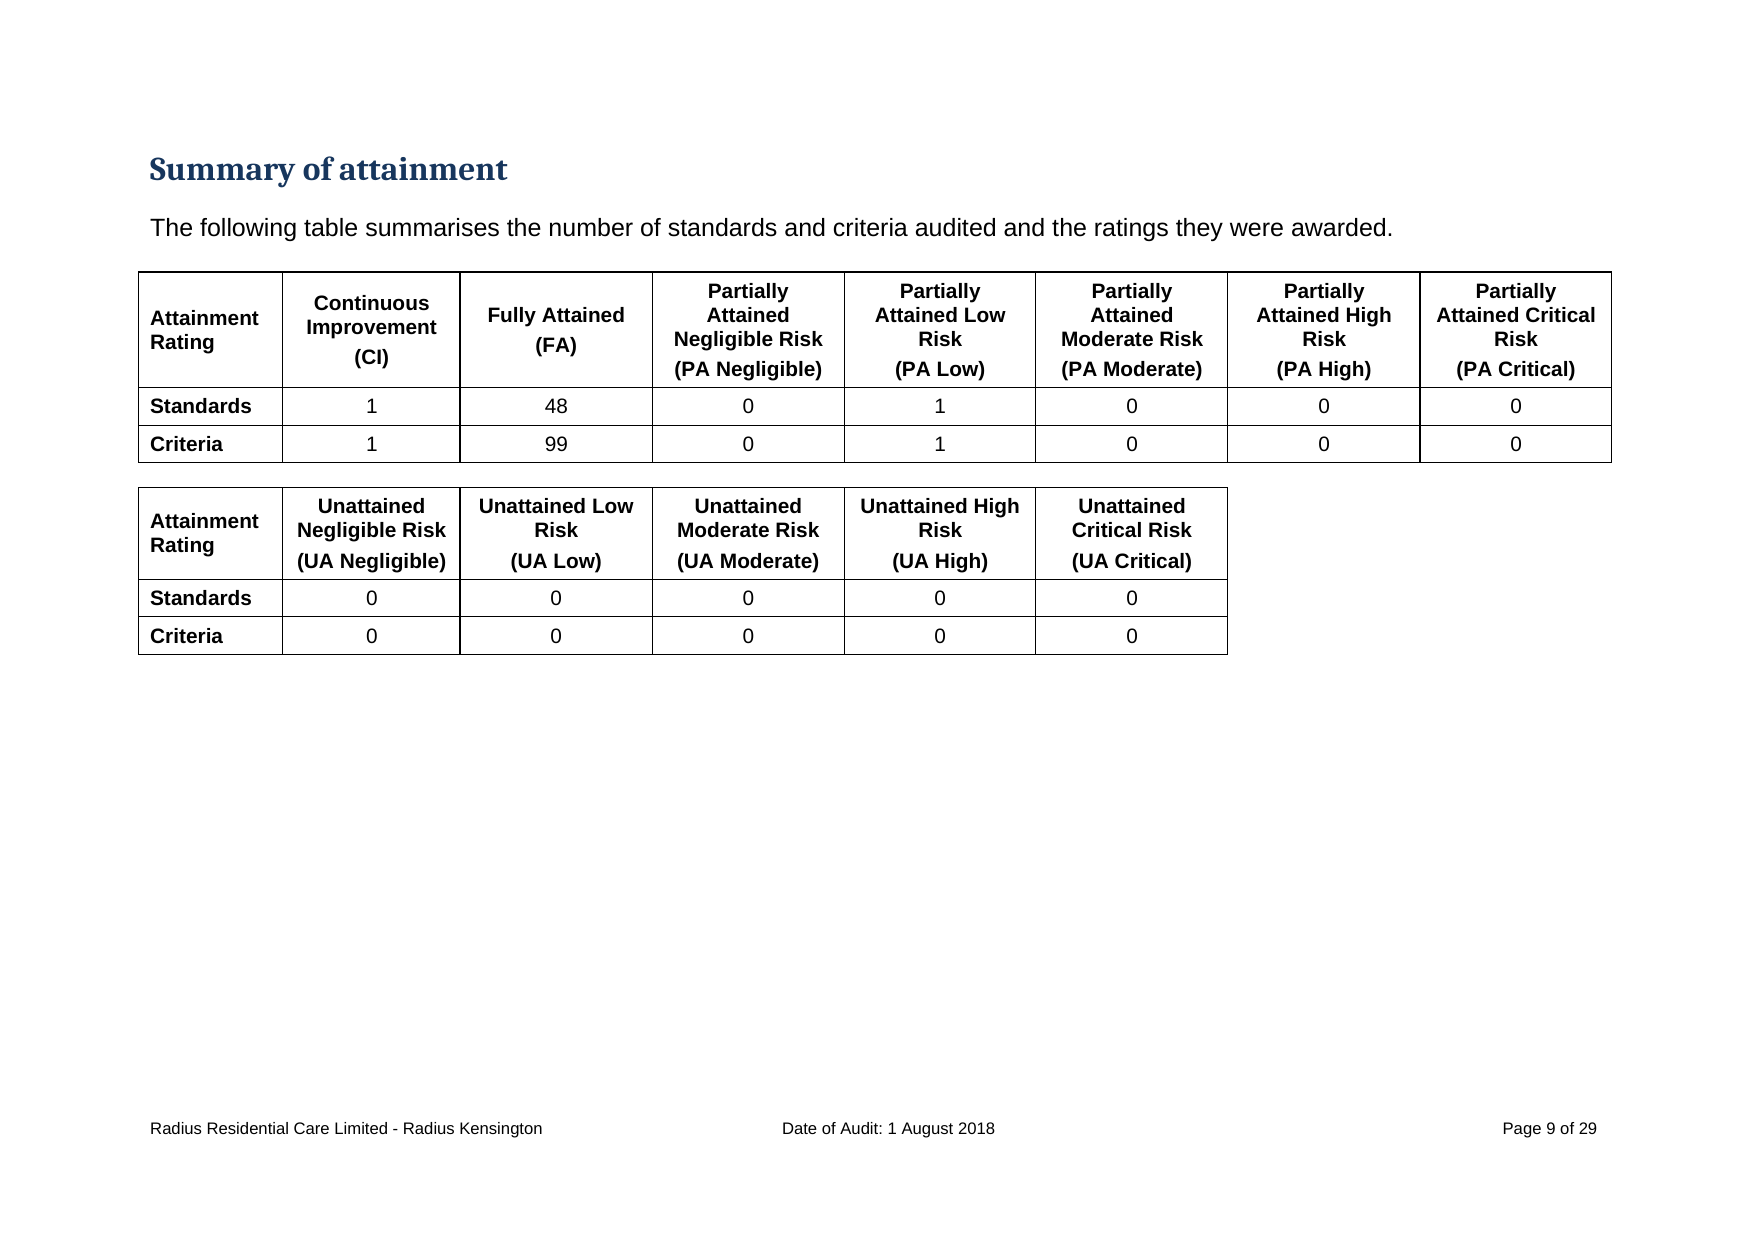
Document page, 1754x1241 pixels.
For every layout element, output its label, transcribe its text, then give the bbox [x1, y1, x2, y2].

table_cell 0 [283, 580, 459, 616]
table_header Attainment Rating [139, 488, 282, 579]
table_cell 0 [653, 617, 844, 654]
table_cell 0 [845, 580, 1035, 616]
table_cell 99 [461, 426, 652, 462]
table_cell 1 [845, 388, 1035, 424]
table_header Partially Attained High Risk (PA High) [1228, 273, 1419, 387]
table_header Attainment Rating [139, 273, 282, 387]
table_cell 0 [1228, 388, 1419, 424]
table_header Partially Attained Moderate Risk (PA Moderate) [1036, 273, 1227, 387]
table_cell Criteria [139, 426, 282, 462]
table_cell 0 [461, 580, 652, 616]
table_header Unattained Negligible Risk (UA Negligible) [283, 488, 459, 579]
table_header Unattained Moderate Risk (UA Moderate) [653, 488, 844, 579]
table_cell 0 [461, 617, 652, 654]
table_cell 0 [1036, 388, 1227, 424]
table_cell 0 [653, 580, 844, 616]
table_cell 48 [461, 388, 652, 424]
table_header Continuous Improvement (CI) [283, 273, 459, 387]
table_header Fully Attained (FA) [461, 273, 652, 387]
subtitle Summary of attainment [150, 150, 1604, 188]
table_cell 0 [283, 617, 459, 654]
table_cell Standards [139, 388, 282, 424]
table_cell 1 [845, 426, 1035, 462]
table_cell 0 [1421, 426, 1611, 462]
table_cell 1 [283, 426, 459, 462]
table_header Unattained Critical Risk (UA Critical) [1036, 488, 1227, 579]
table_header Partially Attained Negligible Risk (PA Negligible) [653, 273, 844, 387]
table_cell Criteria [139, 617, 282, 654]
table_cell 0 [653, 426, 844, 462]
table_header Unattained Low Risk (UA Low) [461, 488, 652, 579]
table_cell 0 [1421, 388, 1611, 424]
table_header Unattained High Risk (UA High) [845, 488, 1035, 579]
table_header Partially Attained Low Risk (PA Low) [845, 273, 1035, 387]
table_cell 0 [1036, 426, 1227, 462]
table_cell 0 [1036, 580, 1227, 616]
table_cell 0 [1036, 617, 1227, 654]
text The following table summarises the number of standards and criteria audited and the ratings they were awarded. [150, 213, 1604, 242]
table_cell 0 [1228, 426, 1419, 462]
table_cell 1 [283, 388, 459, 424]
table_cell 0 [653, 388, 844, 424]
table_cell Standards [139, 580, 282, 616]
table_cell 0 [845, 617, 1035, 654]
table_header Partially Attained Critical Risk (PA Critical) [1421, 273, 1611, 387]
